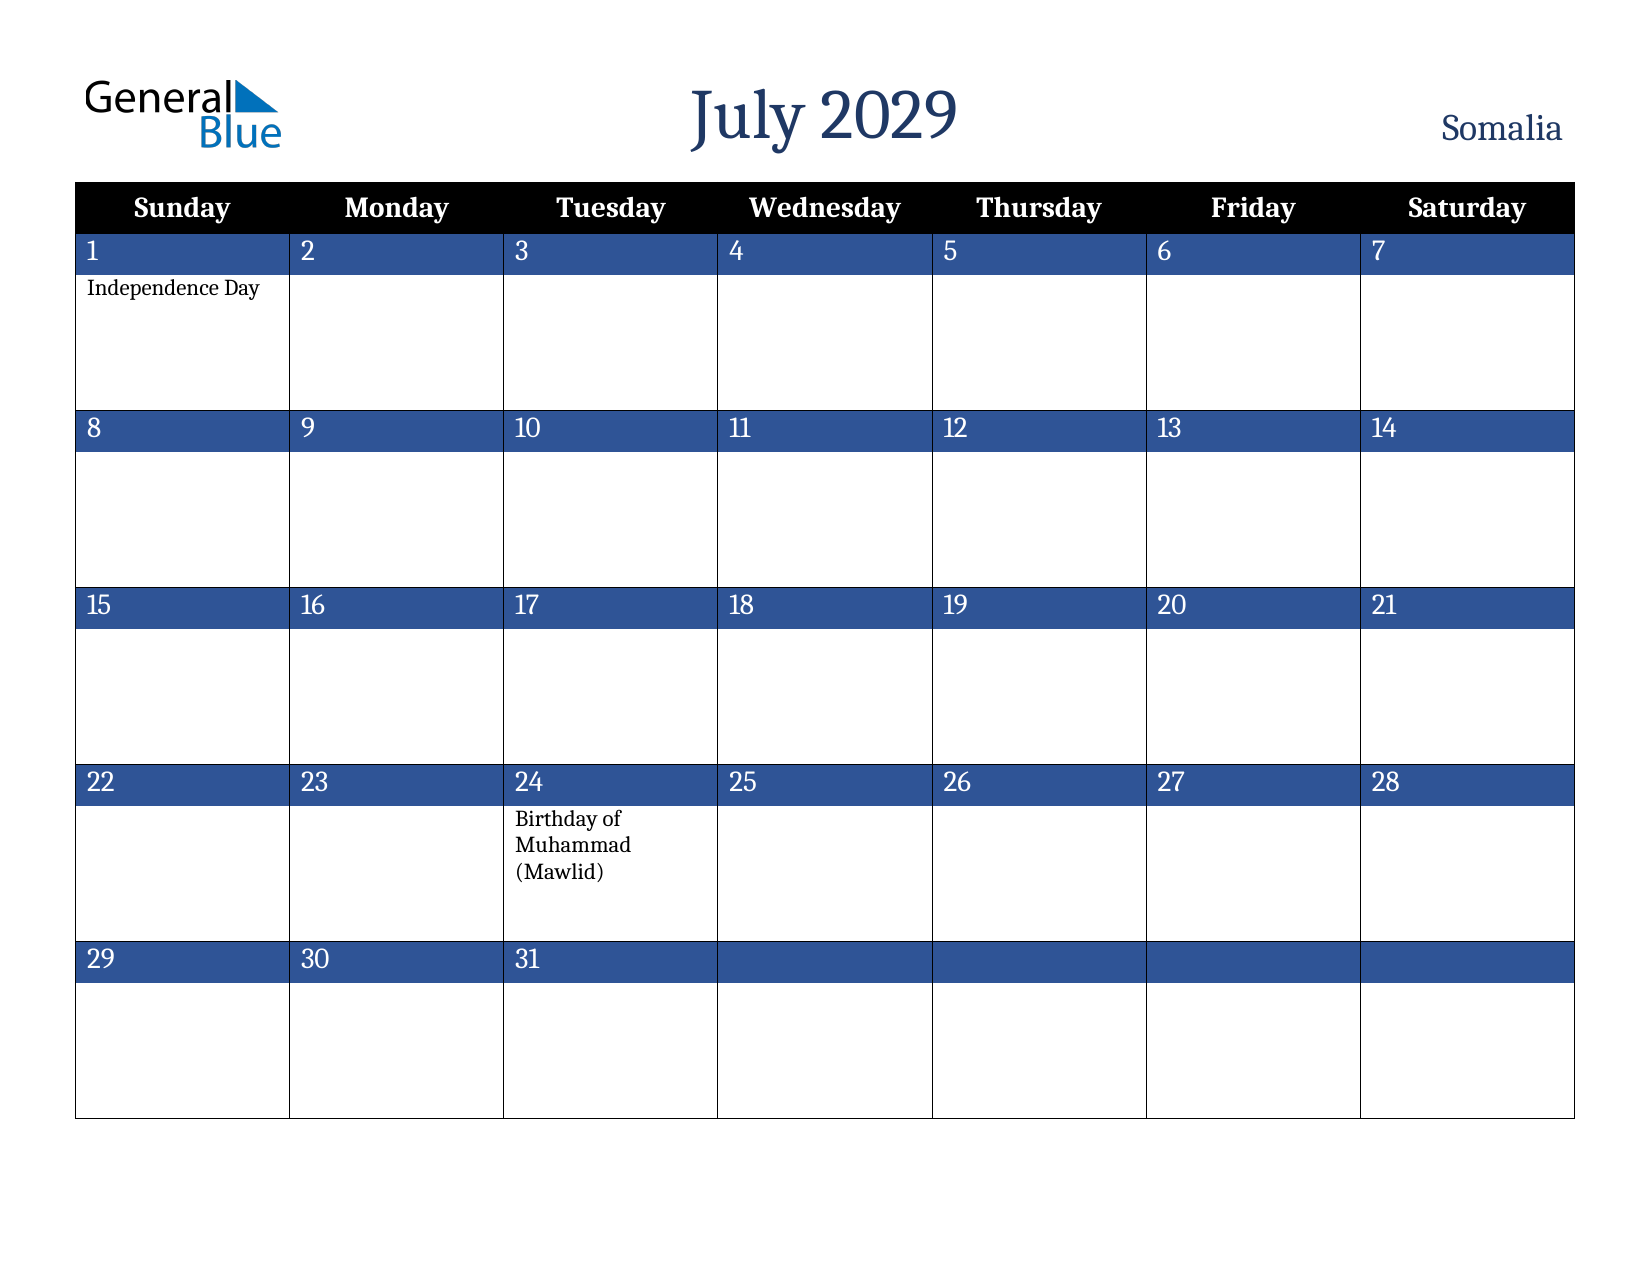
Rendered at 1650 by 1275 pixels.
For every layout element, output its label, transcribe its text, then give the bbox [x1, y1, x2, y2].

table_cell [933, 629, 1146, 764]
table_cell 19 [933, 588, 1146, 629]
table_cell 1 [76, 234, 289, 275]
table_cell 7 [1361, 234, 1574, 275]
table_cell [933, 806, 1146, 941]
table_cell 25 [718, 765, 932, 806]
table_cell [718, 983, 932, 1118]
table_cell [718, 275, 932, 410]
table_cell Independence Day [76, 275, 289, 410]
table_cell [290, 452, 503, 587]
table_cell [933, 983, 1146, 1118]
table_cell [504, 983, 717, 1118]
picture [86, 80, 281, 148]
table_cell [1361, 452, 1574, 587]
table_cell [1361, 275, 1574, 410]
table_cell [1361, 942, 1574, 983]
table_cell [933, 942, 1146, 983]
table_cell Monday [290, 183, 503, 233]
table_cell 11 [718, 411, 932, 452]
table_header July 2029 [504, 75, 1146, 182]
table_cell 9 [290, 411, 503, 452]
table_cell 5 [933, 234, 1146, 275]
table_cell [76, 806, 289, 941]
table_cell 4 [718, 234, 932, 275]
table_cell [718, 629, 932, 764]
table_cell [76, 983, 289, 1118]
table_header [76, 75, 503, 182]
table_cell 14 [1361, 411, 1574, 452]
table_cell 3 [504, 234, 717, 275]
table_cell [76, 452, 289, 587]
table_cell 29 [76, 942, 289, 983]
table_cell [504, 452, 717, 587]
table_cell 17 [504, 588, 717, 629]
table_cell 27 [1147, 765, 1360, 806]
table_cell 21 [1361, 588, 1574, 629]
table_cell 31 [504, 942, 717, 983]
table_cell 2 [290, 234, 503, 275]
table_cell 12 [933, 411, 1146, 452]
table_cell Saturday [1361, 183, 1574, 233]
table_cell [1147, 942, 1360, 983]
table_cell 15 [76, 588, 289, 629]
table_cell 23 [290, 765, 503, 806]
table_cell [718, 942, 932, 983]
table_cell [1361, 806, 1574, 941]
table_cell [1147, 629, 1360, 764]
table_cell 6 [1147, 234, 1360, 275]
table_cell 10 [504, 411, 717, 452]
table_cell 30 [290, 942, 503, 983]
table_header Somalia [1146, 75, 1574, 182]
table_cell 13 [1147, 411, 1360, 452]
table_cell [290, 983, 503, 1118]
table_cell Wednesday [718, 183, 932, 233]
table_cell 20 [1147, 588, 1360, 629]
table_cell [290, 806, 503, 941]
table_cell [1147, 983, 1360, 1118]
table_cell Thursday [933, 183, 1146, 233]
table_cell 18 [718, 588, 932, 629]
table_cell [1147, 806, 1360, 941]
table_cell 24 [504, 765, 717, 806]
table_cell [1361, 629, 1574, 764]
table_cell [290, 275, 503, 410]
table_cell Friday [1147, 183, 1360, 233]
table_cell [718, 452, 932, 587]
table_cell 8 [76, 411, 289, 452]
table_cell 26 [933, 765, 1146, 806]
table_cell 22 [76, 765, 289, 806]
table_cell Sunday [76, 183, 289, 233]
table_cell [1147, 452, 1360, 587]
table_cell [290, 629, 503, 764]
table_cell [718, 806, 932, 941]
table_cell 28 [1361, 765, 1574, 806]
table_cell [504, 629, 717, 764]
table_cell Birthday of Muhammad (Mawlid) [504, 806, 717, 941]
table_cell Tuesday [504, 183, 717, 233]
table_cell [933, 452, 1146, 587]
table_cell [1147, 275, 1360, 410]
table_cell [1361, 983, 1574, 1118]
table_cell [504, 275, 717, 410]
table_cell 16 [290, 588, 503, 629]
table_cell [76, 629, 289, 764]
table_cell [933, 275, 1146, 410]
